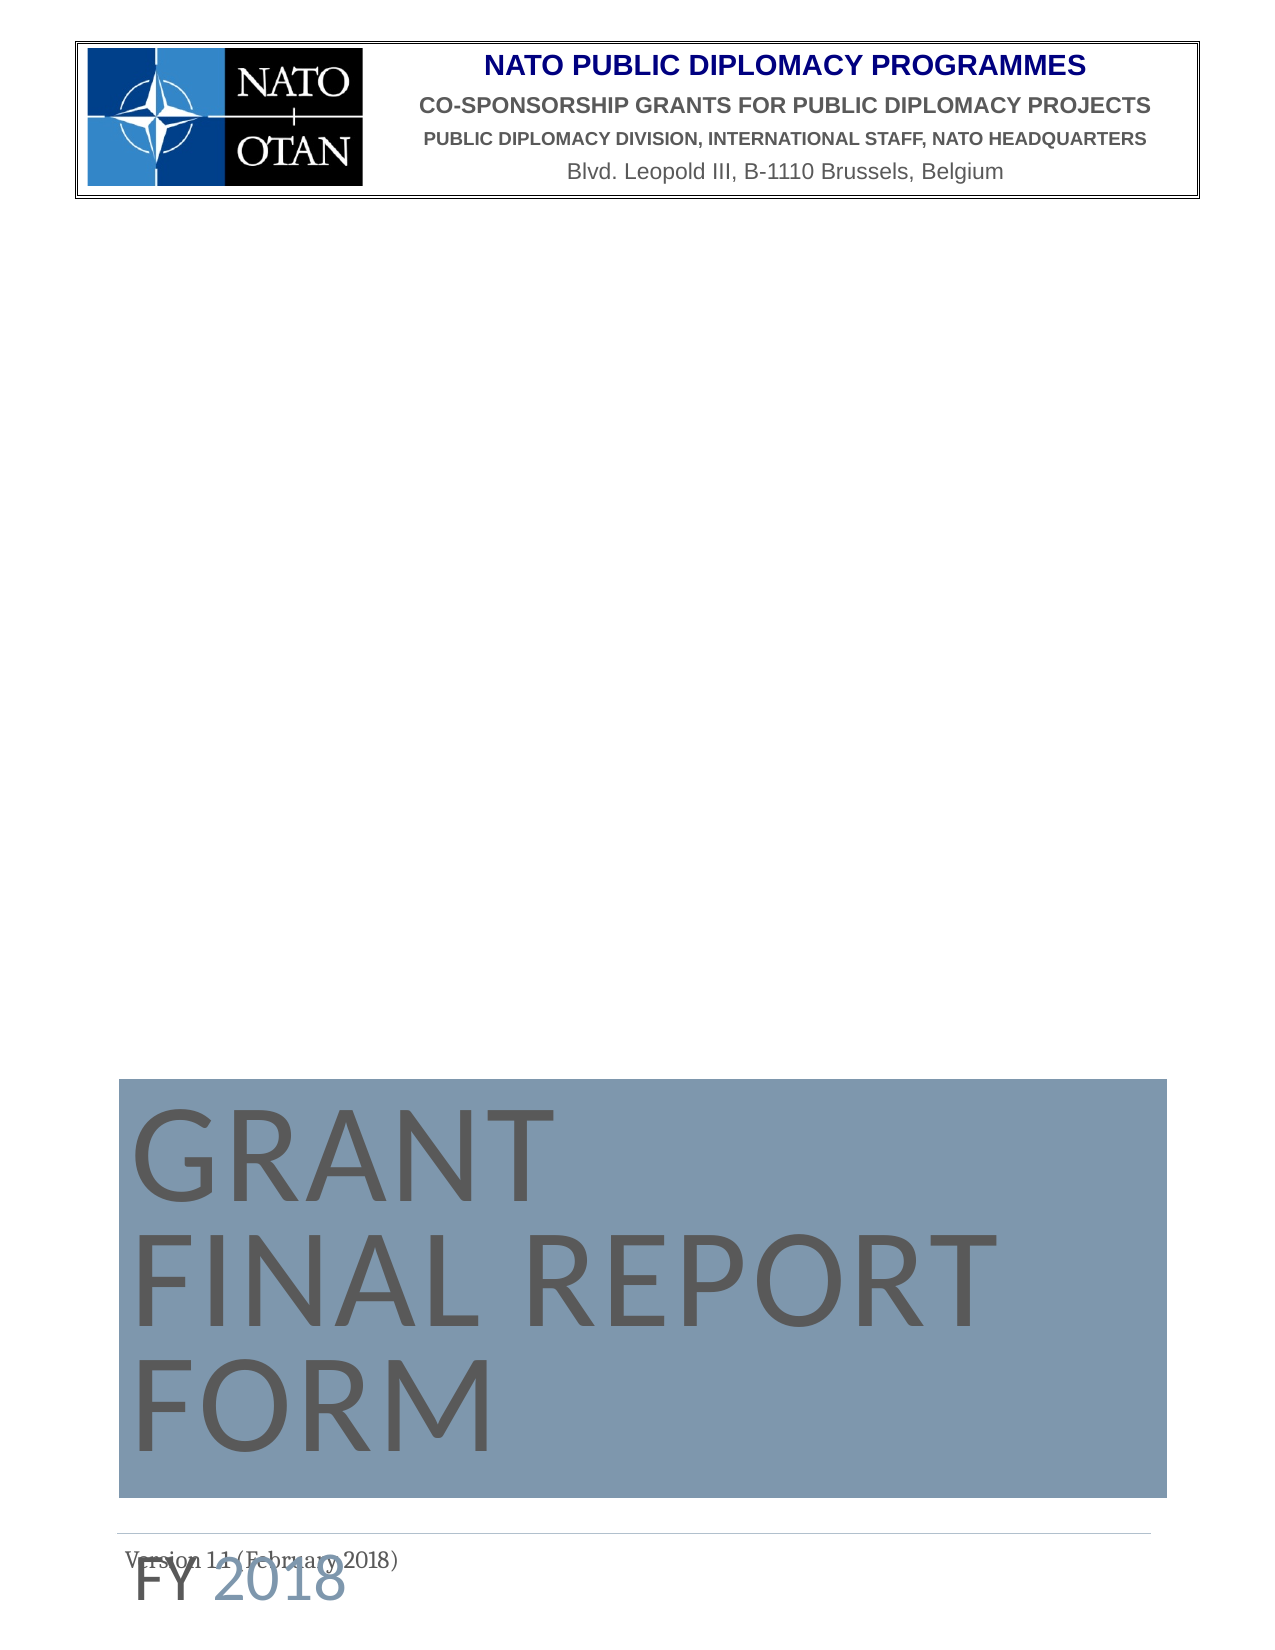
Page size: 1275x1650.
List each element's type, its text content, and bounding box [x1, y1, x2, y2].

table_header NATO PUBLIC DIPLOMACY PROGRAMMES CO-SPONSORSHIP GRANTS FOR PUBLIC DIPLOMACY PROJECTS PUBLIC DIPLOMACY DIVISION, INTERNATIONAL STAFF, NATO HEADQUARTERS Blvd. Leopold , B-1110 Brussels, Belgium [372, 44, 1197, 195]
table_header [78, 44, 372, 195]
picture [87, 48, 363, 186]
